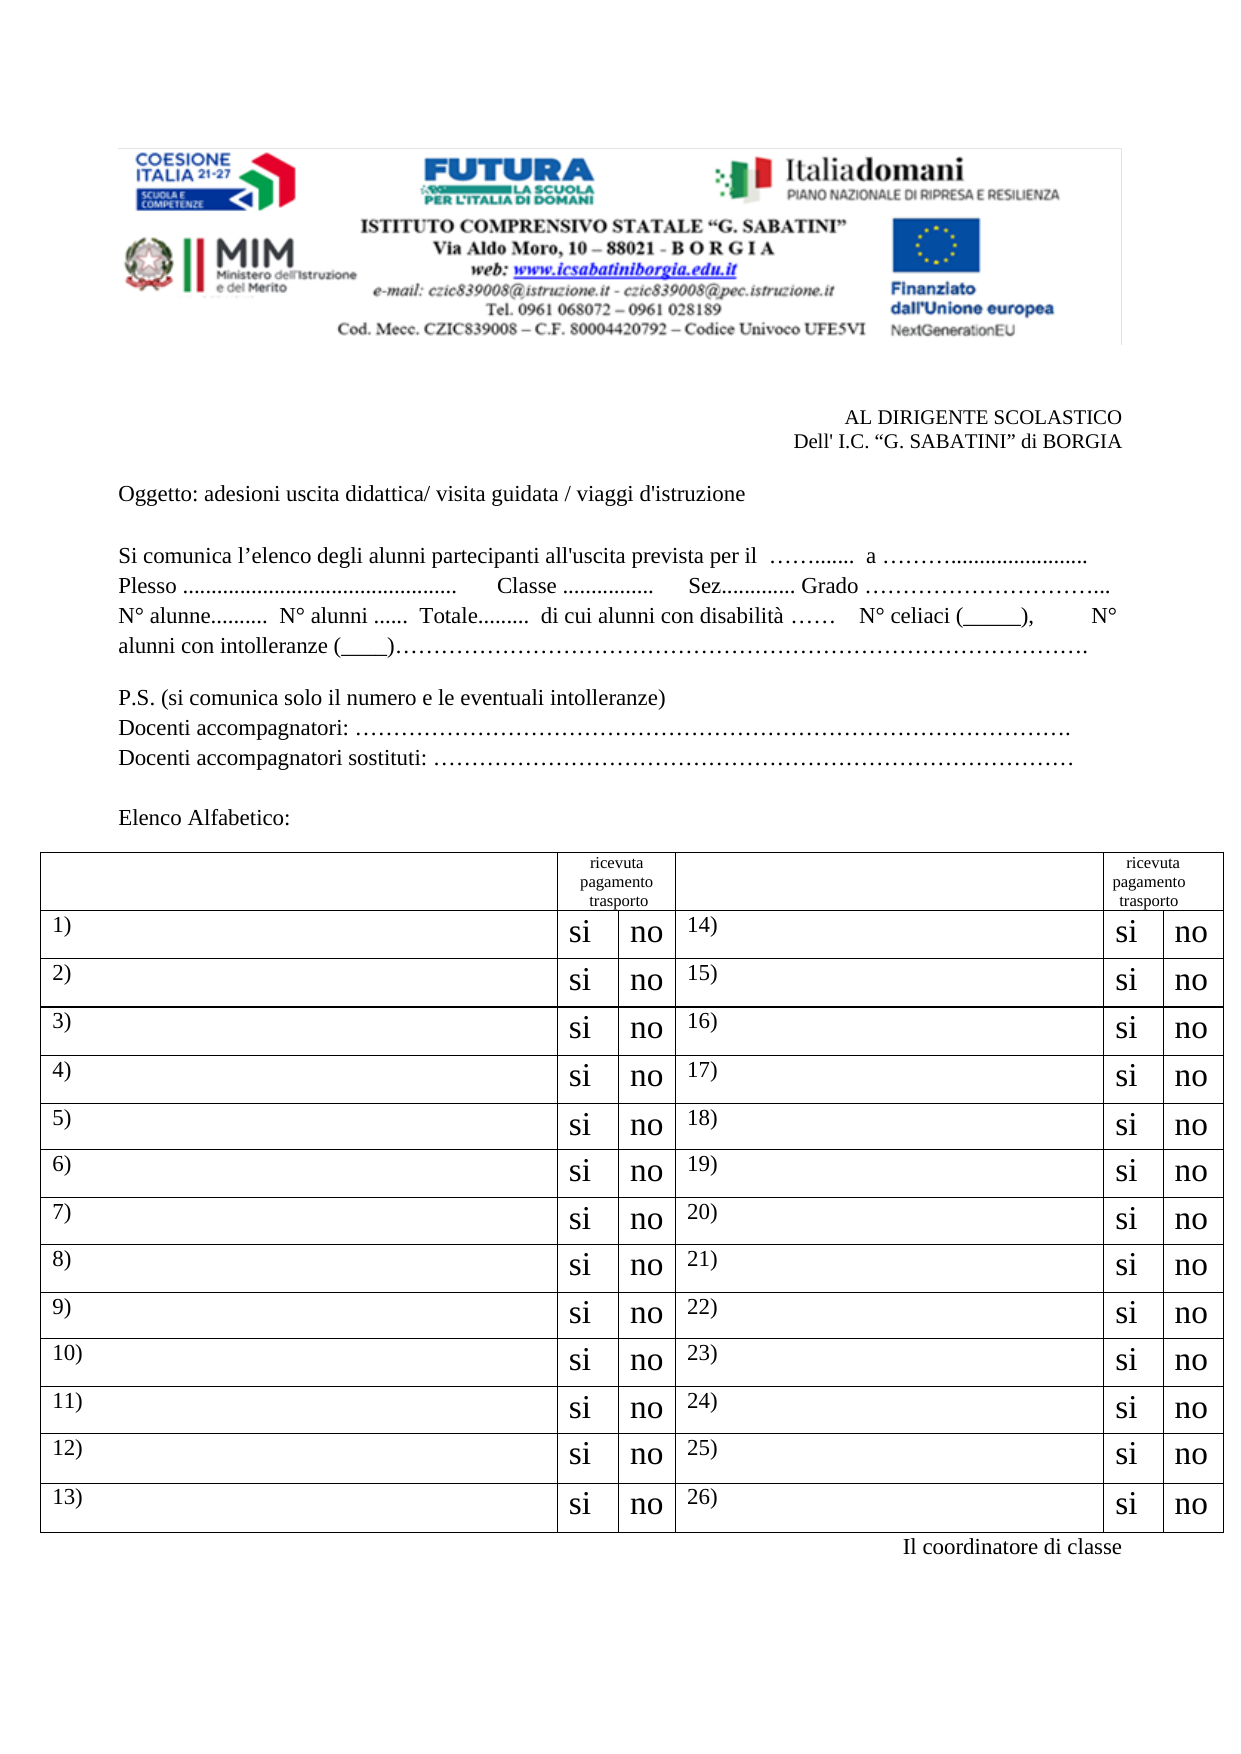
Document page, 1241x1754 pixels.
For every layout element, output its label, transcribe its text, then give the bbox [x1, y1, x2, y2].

table_cell si [558, 1339, 618, 1386]
table_cell no [619, 1387, 675, 1432]
table_cell no [1164, 1245, 1223, 1292]
table_cell si [558, 1104, 618, 1149]
text P.S. (si comunica solo il numero e le eventuali intolleranze) [118, 684, 1122, 710]
text Dell' I.C. “G. SABATINI” di BORGIA [118, 429, 1122, 453]
table_cell no [1164, 1198, 1223, 1243]
table_cell 13) [41, 1484, 557, 1532]
table_cell si [1104, 1150, 1163, 1197]
table_cell no [619, 1104, 675, 1149]
table_cell 16) [676, 1008, 1103, 1054]
table_cell si [1104, 911, 1163, 958]
text Il coordinatore di classe [118, 1533, 1122, 1560]
table_cell no [1164, 1150, 1223, 1197]
table_cell no [619, 1293, 675, 1338]
table_cell 10) [41, 1339, 557, 1386]
table_header [41, 853, 557, 910]
table_cell 1) [41, 911, 557, 958]
table_cell no [619, 1434, 675, 1482]
table_cell si [558, 1434, 618, 1482]
table_cell si [1104, 1434, 1163, 1482]
table_cell si [1104, 1339, 1163, 1386]
table_cell no [1164, 1293, 1223, 1338]
table_cell si [558, 1150, 618, 1197]
table_cell 11) [41, 1387, 557, 1432]
text Docenti accompagnatori sostituti: ………………………………………………………………………… [118, 744, 1122, 770]
table_cell 14) [676, 911, 1103, 958]
table_cell 17) [676, 1056, 1103, 1103]
table_cell si [1104, 1104, 1163, 1149]
table_header ricevuta pagamento trasporto [1104, 853, 1223, 910]
table_cell no [1164, 1484, 1223, 1532]
table_cell 21) [676, 1245, 1103, 1292]
text AL DIRIGENTE SCOLASTICO [118, 405, 1122, 429]
table_cell no [1164, 1056, 1223, 1103]
table_cell no [619, 1056, 675, 1103]
table_cell no [619, 1484, 675, 1532]
table_cell 9) [41, 1293, 557, 1338]
table_cell si [558, 1387, 618, 1432]
table_cell si [558, 1056, 618, 1103]
table_cell 22) [676, 1293, 1103, 1338]
table_cell 7) [41, 1198, 557, 1243]
table_cell si [558, 911, 618, 958]
table_cell no [1164, 1008, 1223, 1054]
table_cell si [1104, 1293, 1163, 1338]
table_header [676, 853, 1103, 910]
table_cell no [1164, 911, 1223, 958]
table_cell 5) [41, 1104, 557, 1149]
text Elenco Alfabetico: [118, 804, 1122, 831]
table_cell si [1104, 1484, 1163, 1532]
table_cell no [619, 911, 675, 958]
table_cell si [558, 1198, 618, 1243]
table_cell 25) [676, 1434, 1103, 1482]
table_cell si [1104, 1387, 1163, 1432]
table_cell no [619, 1245, 675, 1292]
table_cell no [1164, 959, 1223, 1006]
table_cell no [619, 1198, 675, 1243]
table_cell 24) [676, 1387, 1103, 1432]
table_cell 8) [41, 1245, 557, 1292]
table_cell si [1104, 1245, 1163, 1292]
table_cell no [619, 1150, 675, 1197]
table_cell si [1104, 1008, 1163, 1054]
table_cell si [1104, 1198, 1163, 1243]
table_cell 20) [676, 1198, 1103, 1243]
picture [118, 147, 1123, 345]
table_cell 19) [676, 1150, 1103, 1197]
table_cell no [1164, 1434, 1223, 1482]
table_cell si [558, 1245, 618, 1292]
table_cell si [558, 959, 618, 1006]
table_cell 6) [41, 1150, 557, 1197]
table_cell 3) [41, 1008, 557, 1054]
text Si comunica l’elenco degli alunni partecipanti all'uscita prevista per il ……....... a ………........................ [118, 542, 1122, 568]
table_header ricevuta pagamento trasporto [558, 853, 675, 910]
text Plesso ................................................ Classe ................ Sez............. Grado …………………………... N° alunne.......... N° alunni ...... Totale......... di cui alunni con disabilità …… N° celiaci (_____), N° alunni con intolleranze (____)………………………………………………………………………………. [118, 572, 1122, 659]
table_cell no [1164, 1104, 1223, 1149]
table_cell 26) [676, 1484, 1103, 1532]
table_cell si [558, 1293, 618, 1338]
table_cell 15) [676, 959, 1103, 1006]
table_cell no [619, 1008, 675, 1054]
table_cell 23) [676, 1339, 1103, 1386]
table_cell no [1164, 1339, 1223, 1386]
table_cell si [1104, 959, 1163, 1006]
table_cell 12) [41, 1434, 557, 1482]
table_cell 18) [676, 1104, 1103, 1149]
table_cell no [619, 959, 675, 1006]
table_cell no [619, 1339, 675, 1386]
table_cell no [1164, 1387, 1223, 1432]
table_cell 2) [41, 959, 557, 1006]
table_cell si [1104, 1056, 1163, 1103]
text Oggetto: adesioni uscita didattica/ visita guidata / viaggi d'istruzione [118, 479, 1122, 506]
table_cell si [558, 1008, 618, 1054]
table_cell 4) [41, 1056, 557, 1103]
table_cell si [558, 1484, 618, 1532]
text Docenti accompagnatori: …………………………………………………………………………………. [118, 714, 1122, 740]
